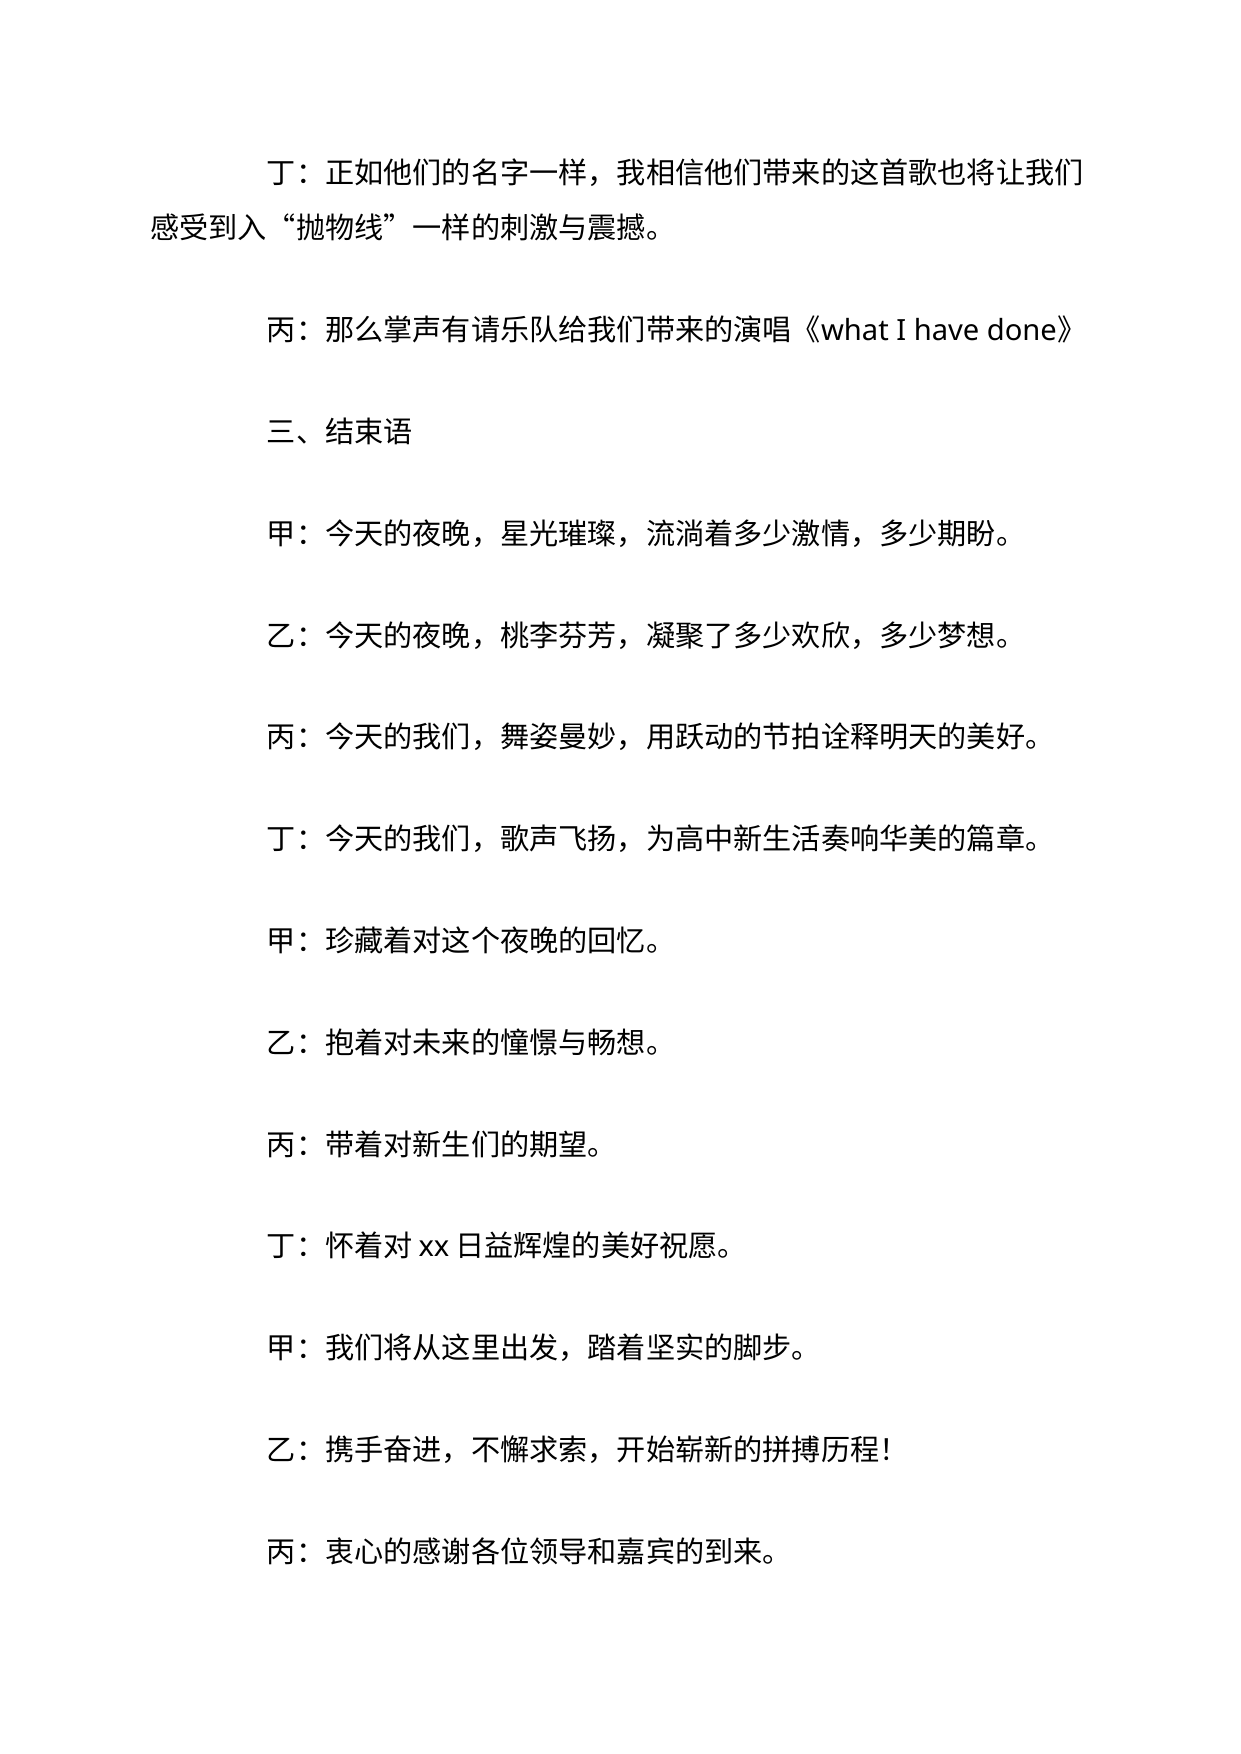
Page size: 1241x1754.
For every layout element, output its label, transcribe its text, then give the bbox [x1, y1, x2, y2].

text 乙：今天的夜晚，桃李芬芳，凝聚了多少欢欣，多少梦想。 [150, 612, 1090, 654]
text 丙：衷心的感谢各位领导和嘉宾的到来。 [150, 1528, 1090, 1571]
text 丁：正如他们的名字一样，我相信他们带来的这首歌也将让我们感受到入“抛物线”一样的刺激与震撼。 [150, 150, 1090, 247]
text 甲：今天的夜晚，星光璀璨，流淌着多少激情，多少期盼。 [150, 510, 1090, 553]
text 丙：那么掌声有请乐队给我们带来的演唱《what I have done》 [150, 307, 1090, 349]
text 丁：今天的我们，歌声飞扬，为高中新生活奏响华美的篇章。 [150, 816, 1090, 858]
text 甲：我们将从这里出发，踏着坚实的脚步。 [150, 1325, 1090, 1367]
text 丙：今天的我们，舞姿曼妙，用跃动的节拍诠释明天的美好。 [150, 714, 1090, 756]
text 甲：珍藏着对这个夜晚的回忆。 [150, 917, 1090, 960]
text 丙：带着对新生们的期望。 [150, 1121, 1090, 1163]
text 三、结束语 [150, 409, 1090, 451]
text 丁：怀着对xx日益辉煌的美好祝愿。 [150, 1223, 1090, 1265]
text 乙：携手奋进，不懈求索，开始崭新的拼搏历程！ [150, 1427, 1090, 1469]
text 乙：抱着对未来的憧憬与畅想。 [150, 1019, 1090, 1062]
